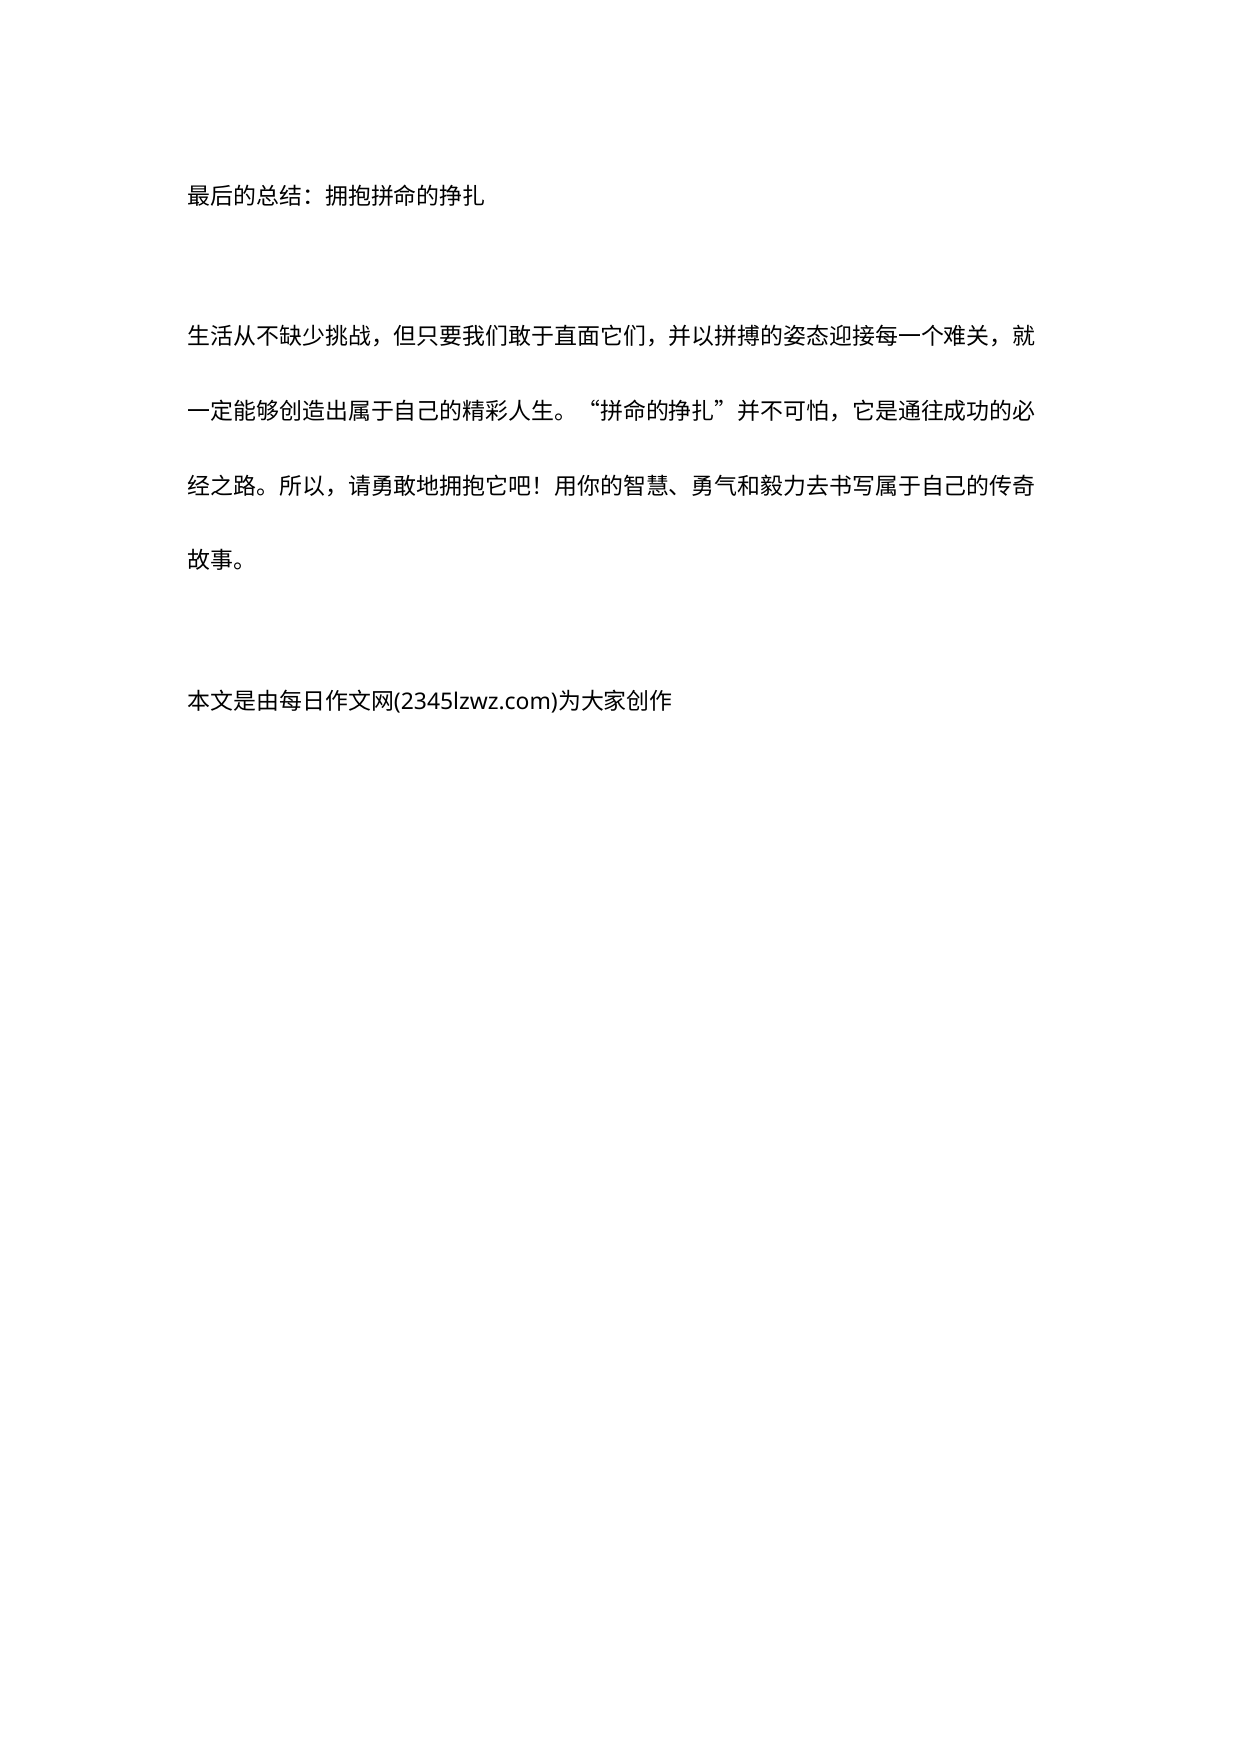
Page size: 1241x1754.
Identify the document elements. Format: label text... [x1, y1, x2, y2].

text 生活从不缺少挑战，但只要我们敢于直面它们，并以拼搏的姿态迎接每一个难关，就一定能够创造出属于自己的精彩人生。“拼命的挣扎”并不可怕，它是通往成功的必经之路。所以，请勇敢地拥抱它吧！用你的智慧、勇气和毅力去书写属于自己的传奇故事。 [187, 302, 1053, 591]
text 最后的总结：拥抱拼命的挣扎 [187, 162, 1053, 227]
text 本文是由每日作文网(2345lzwz.com)为大家创作 [187, 667, 1053, 732]
